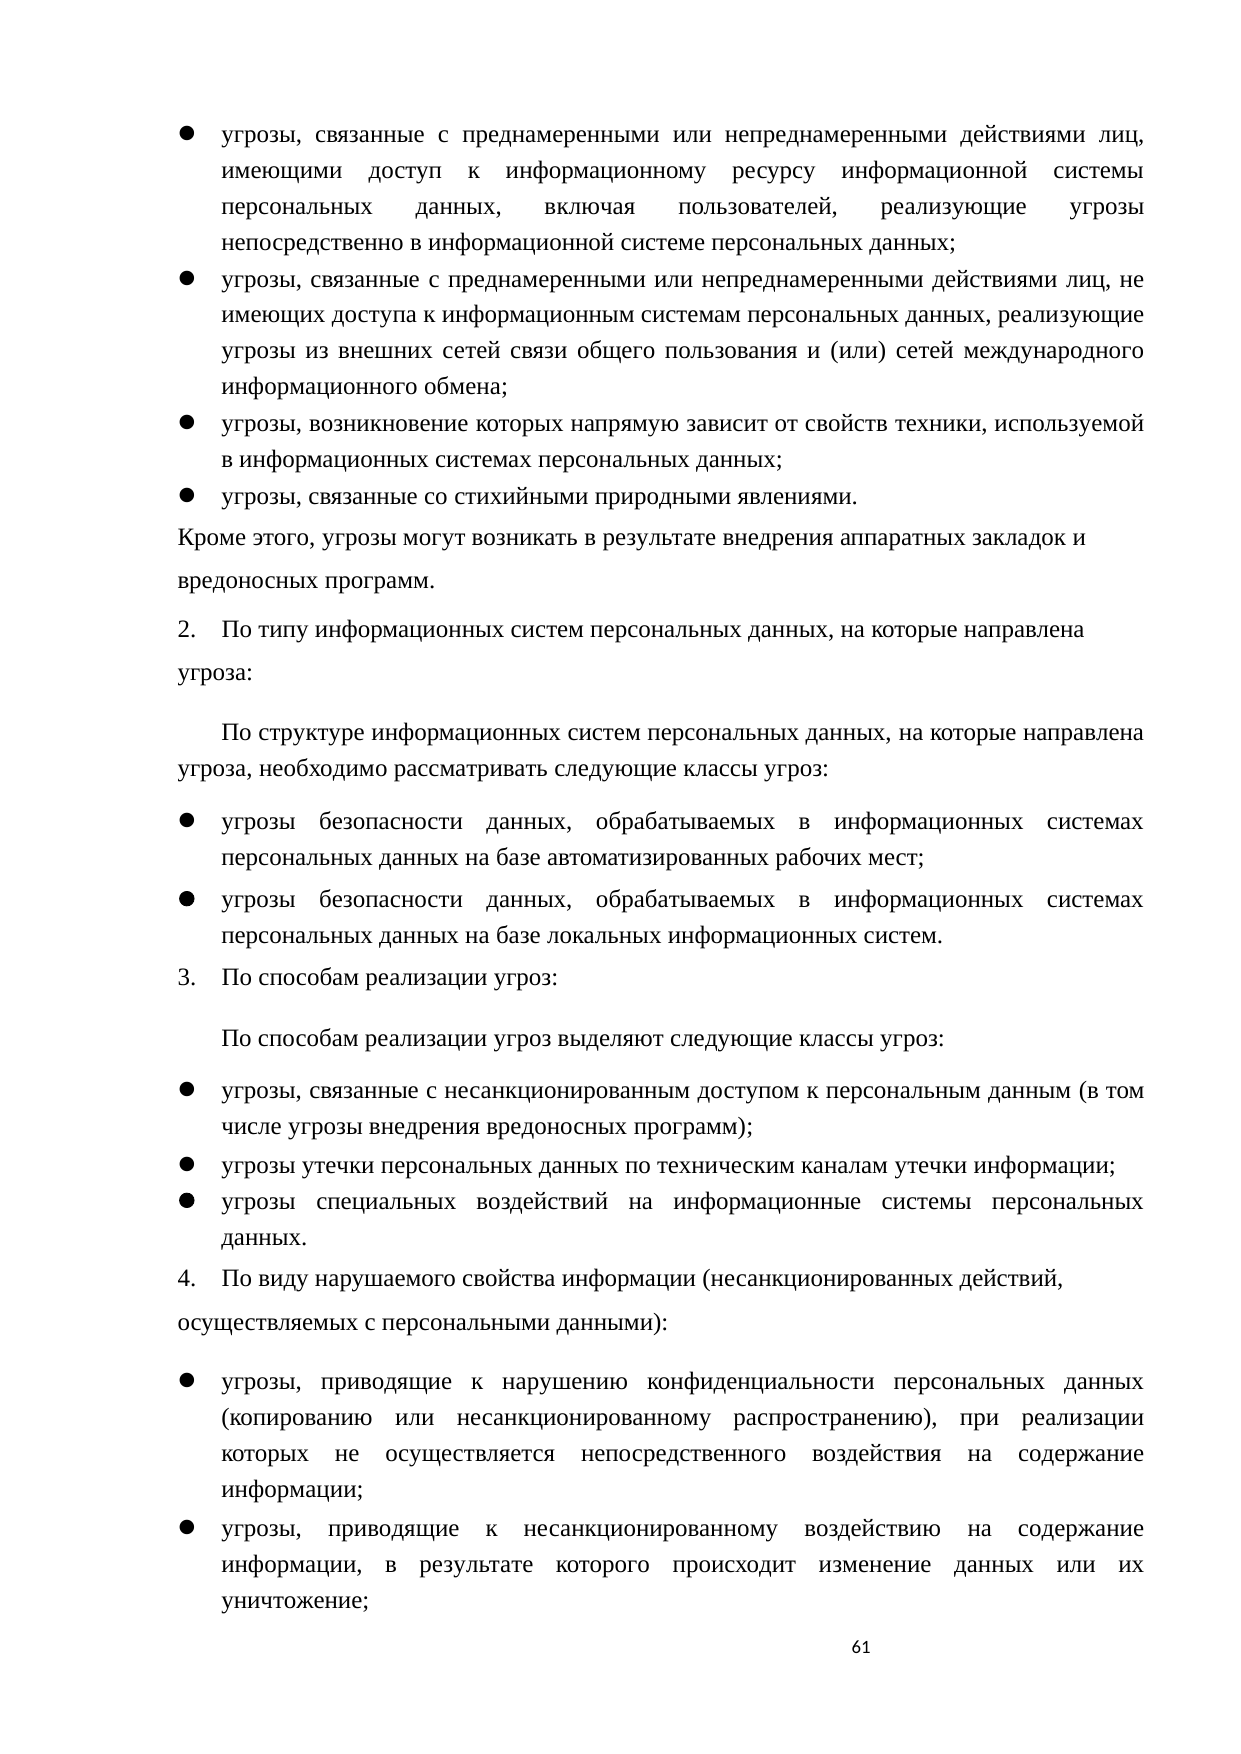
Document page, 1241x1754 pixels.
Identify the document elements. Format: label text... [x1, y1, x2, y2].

text Кроме этого, угрозы могут возникать в результате внедрения аппаратных закладок и вредоносных программ. [177, 522, 1144, 594]
text По способам реализации угроз выделяют следующие классы угроз: [177, 1022, 1144, 1051]
list угрозы, связанные с преднамеренными или непреднамеренными действиями лиц, имеющими доступ к информационному ресурсу информационной системы персональных данных, включая пользователей, реализующие угрозы непосредственно в информационной системе персональных данных; [177, 119, 1144, 256]
list По типу информационных систем персональных данных, на которые направлена угроза: [177, 614, 1144, 686]
list По способам реализации угроз: [177, 962, 1144, 991]
list угрозы, связанные с несанкционированным доступом к персональным данным (в том числе угрозы внедрения вредоносных программ); [177, 1076, 1144, 1140]
list По виду нарушаемого свойства информации (несанкционированных действий, осуществляемых с персональными данными): [177, 1263, 1144, 1335]
list угрозы, возникновение которых напрямую зависит от свойств техники, используемой в информационных системах персональных данных; [177, 408, 1144, 473]
list угрозы специальных воздействий на информационные системы персональных данных. [177, 1186, 1144, 1251]
list угрозы, приводящие к нарушению конфиденциальности персональных данных (копированию или несанкционированному распространению), при реализации которых не осуществляется непосредственного воздействия на содержание информации; [177, 1366, 1144, 1503]
text По структуре информационных систем персональных данных, на которые направлена угроза, необходимо рассматривать следующие классы угроз: [177, 717, 1144, 782]
list угрозы безопасности данных, обрабатываемых в информационных системах персональных данных на базе автоматизированных рабочих мест; [177, 806, 1144, 870]
list угрозы, связанные с преднамеренными или непреднамеренными действиями лиц, не имеющих доступа к информационным системам персональных данных, реализующие угрозы из внешних сетей связи общего пользования и (или) сетей международного информационного обмена; [177, 264, 1144, 400]
list угрозы безопасности данных, обрабатываемых в информационных системах персональных данных на базе локальных информационных систем. [177, 884, 1144, 949]
list угрозы, связанные со стихийными природными явлениями. [177, 481, 1144, 509]
list угрозы утечки персональных данных по техническим каналам утечки информации; [177, 1150, 1144, 1179]
list угрозы, приводящие к несанкционированному воздействию на содержание информации, в результате которого происходит изменение данных или их уничтожение; [177, 1513, 1144, 1613]
